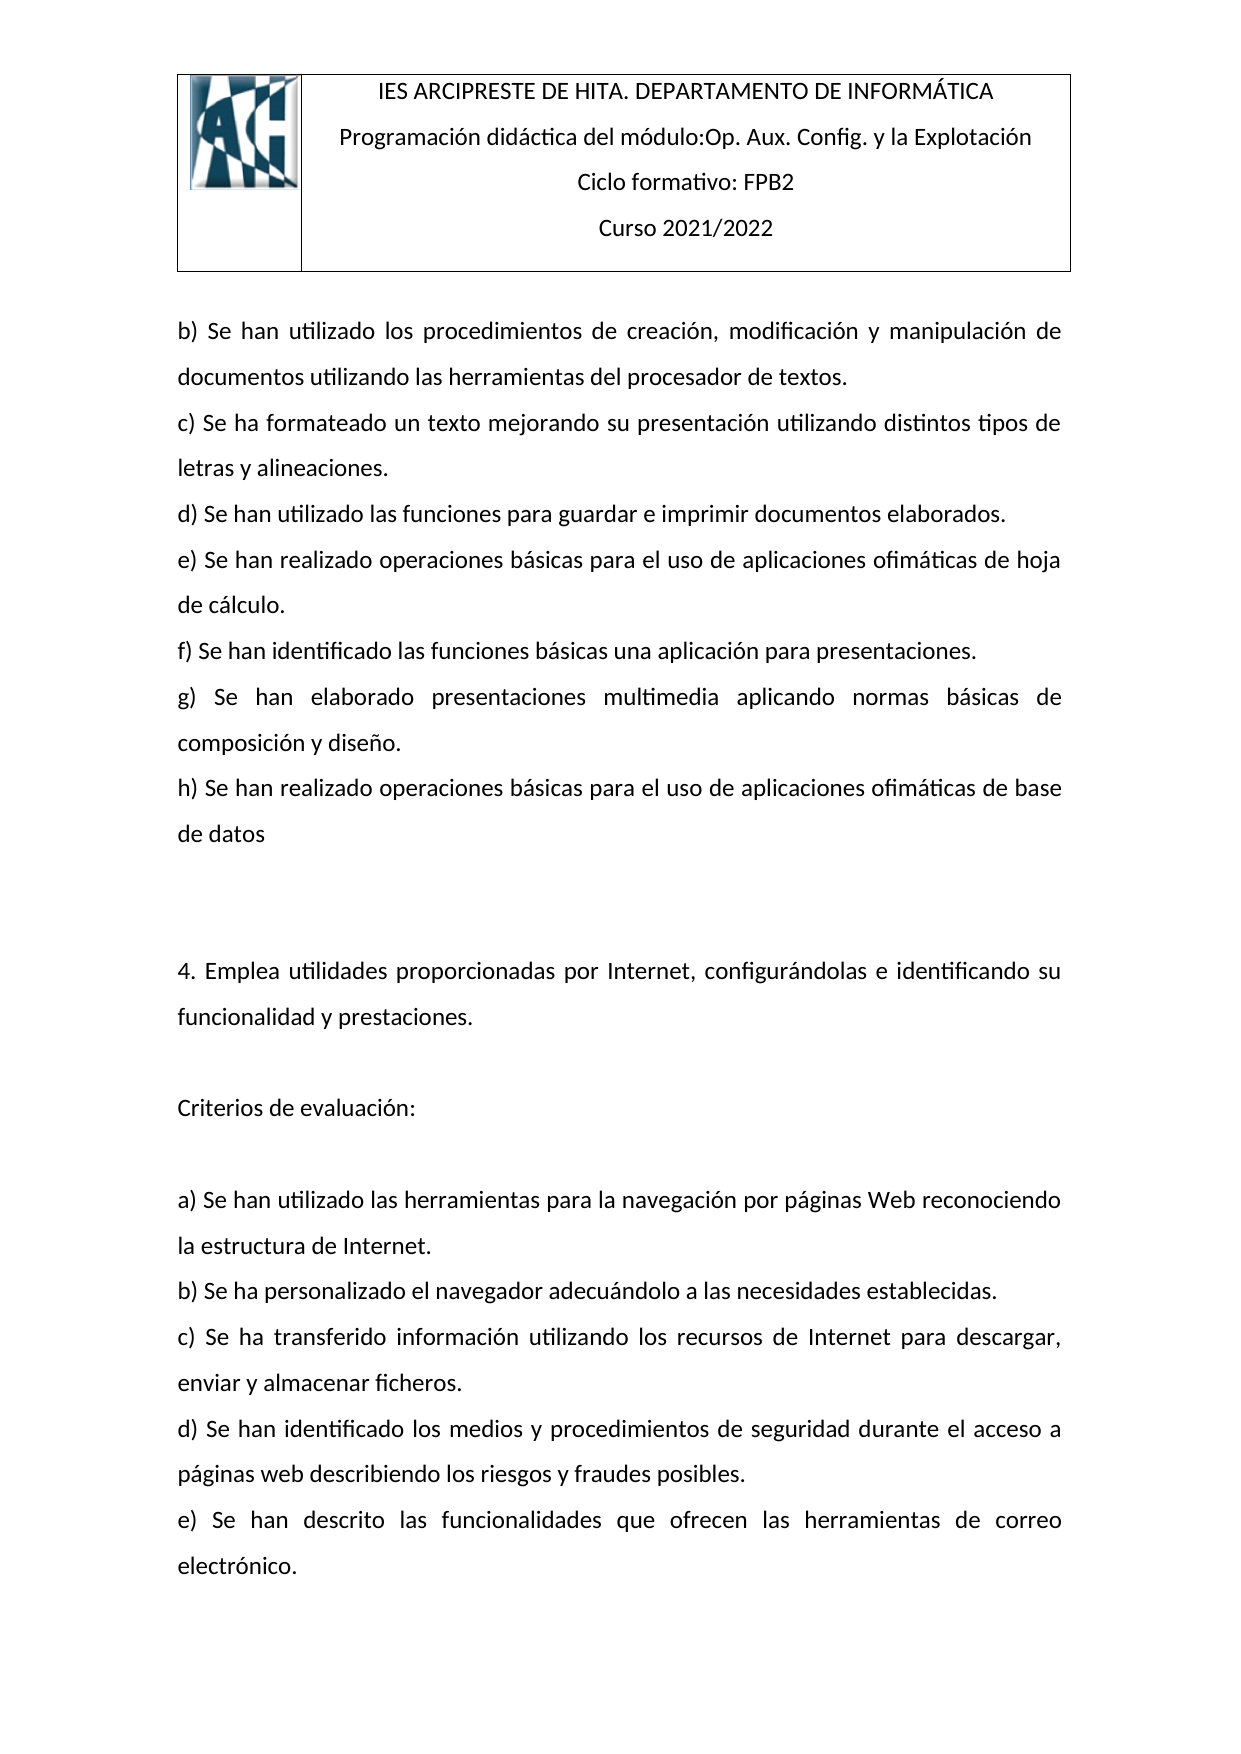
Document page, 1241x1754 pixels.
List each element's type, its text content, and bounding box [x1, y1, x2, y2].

text b) Se han utilizado los procedimientos de creación, modificación y manipulación de documentos utilizando las herramientas del procesador de textos. [177, 315, 1063, 391]
text b) Se ha personalizado el navegador adecuándolo a las necesidades establecidas. [177, 1276, 1063, 1306]
text d) Se han utilizado las funciones para guardar e imprimir documentos elaborados. [177, 498, 1063, 529]
text h) Se han realizado operaciones básicas para el uso de aplicaciones ofimáticas de base de datos [177, 772, 1063, 849]
text e) Se han descrito las funcionalidades que ofrecen las herramientas de correo electrónico. [177, 1504, 1063, 1580]
text g) Se han elaborado presentaciones multimedia aplicando normas básicas de composición y diseño. [177, 681, 1063, 757]
text a) Se han utilizado las herramientas para la navegación por páginas Web reconociendo la estructura de Internet. [177, 1184, 1063, 1260]
text 4. Emplea utilidades proporcionadas por Internet, configurándolas e identificando su funcionalidad y prestaciones. [177, 955, 1063, 1032]
text f) Se han identificado las funciones básicas una aplicación para presentaciones. [177, 635, 1063, 666]
text c) Se ha formateado un texto mejorando su presentación utilizando distintos tipos de letras y alineaciones. [177, 407, 1063, 483]
text Criterios de evaluación: [177, 1093, 1063, 1123]
picture [188, 75, 301, 190]
text e) Se han realizado operaciones básicas para el uso de aplicaciones ofimáticas de hoja de cálculo. [177, 544, 1063, 620]
text d) Se han identificado los medios y procedimientos de seguridad durante el acceso a páginas web describiendo los riesgos y fraudes posibles. [177, 1413, 1063, 1489]
text c) Se ha transferido información utilizando los recursos de Internet para descargar, enviar y almacenar ficheros. [177, 1321, 1063, 1397]
